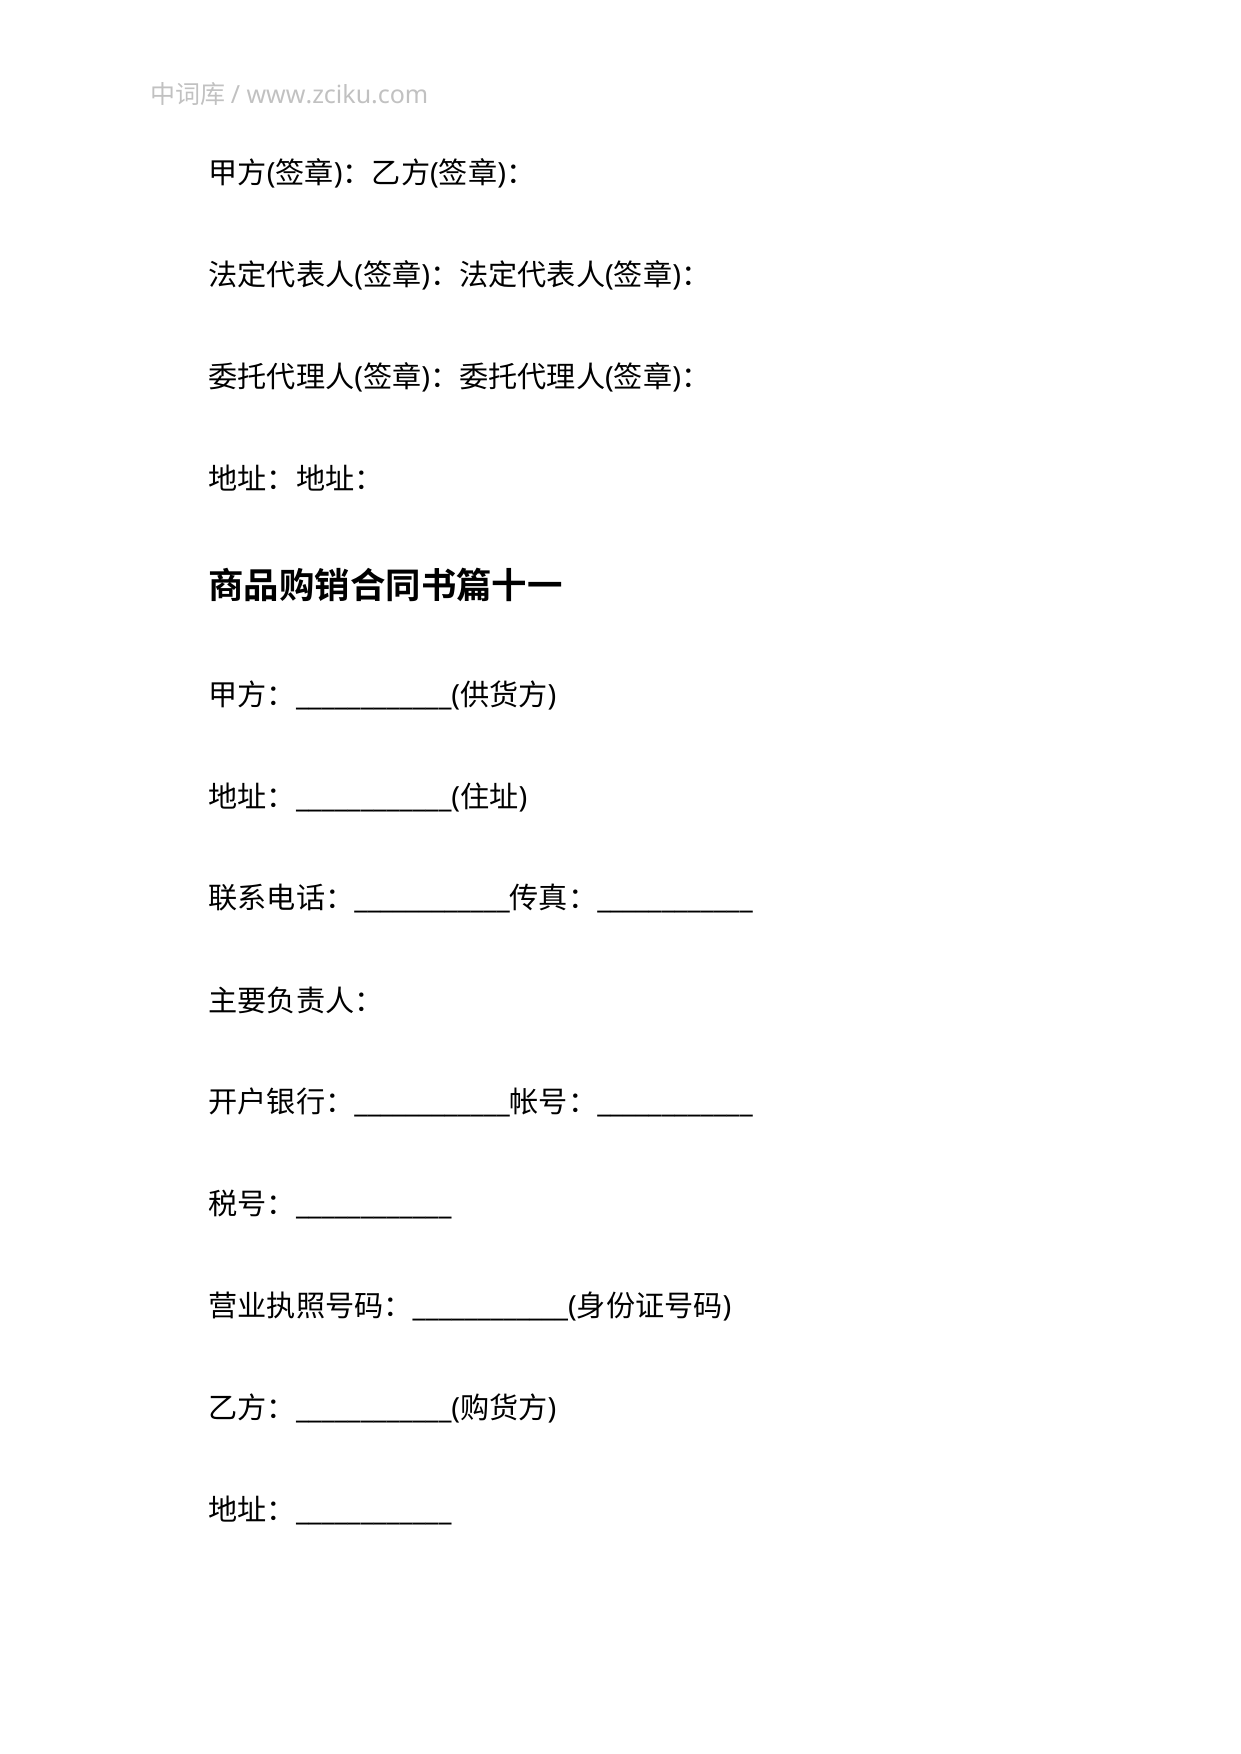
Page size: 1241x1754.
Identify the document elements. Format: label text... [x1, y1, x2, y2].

text 甲方：____________(供货方) [150, 671, 1090, 713]
text 乙方：____________(购货方) [150, 1385, 1090, 1427]
text 营业执照号码：____________(身份证号码) [150, 1283, 1090, 1325]
text 商品购销合同书篇十一 [150, 558, 1090, 609]
text 主要负责人： [150, 977, 1090, 1019]
text 地址：____________ [150, 1487, 1090, 1529]
text 地址：地址： [150, 456, 1090, 498]
text 联系电话：____________传真：____________ [150, 875, 1090, 917]
text 委托代理人(签章)：委托代理人(签章)： [150, 354, 1090, 396]
text 法定代表人(签章)：法定代表人(签章)： [150, 252, 1090, 294]
text 税号：____________ [150, 1181, 1090, 1223]
text 甲方(签章)：乙方(签章)： [150, 150, 1090, 192]
text 地址：____________(住址) [150, 773, 1090, 816]
text 开户银行：____________帐号：____________ [150, 1079, 1090, 1121]
